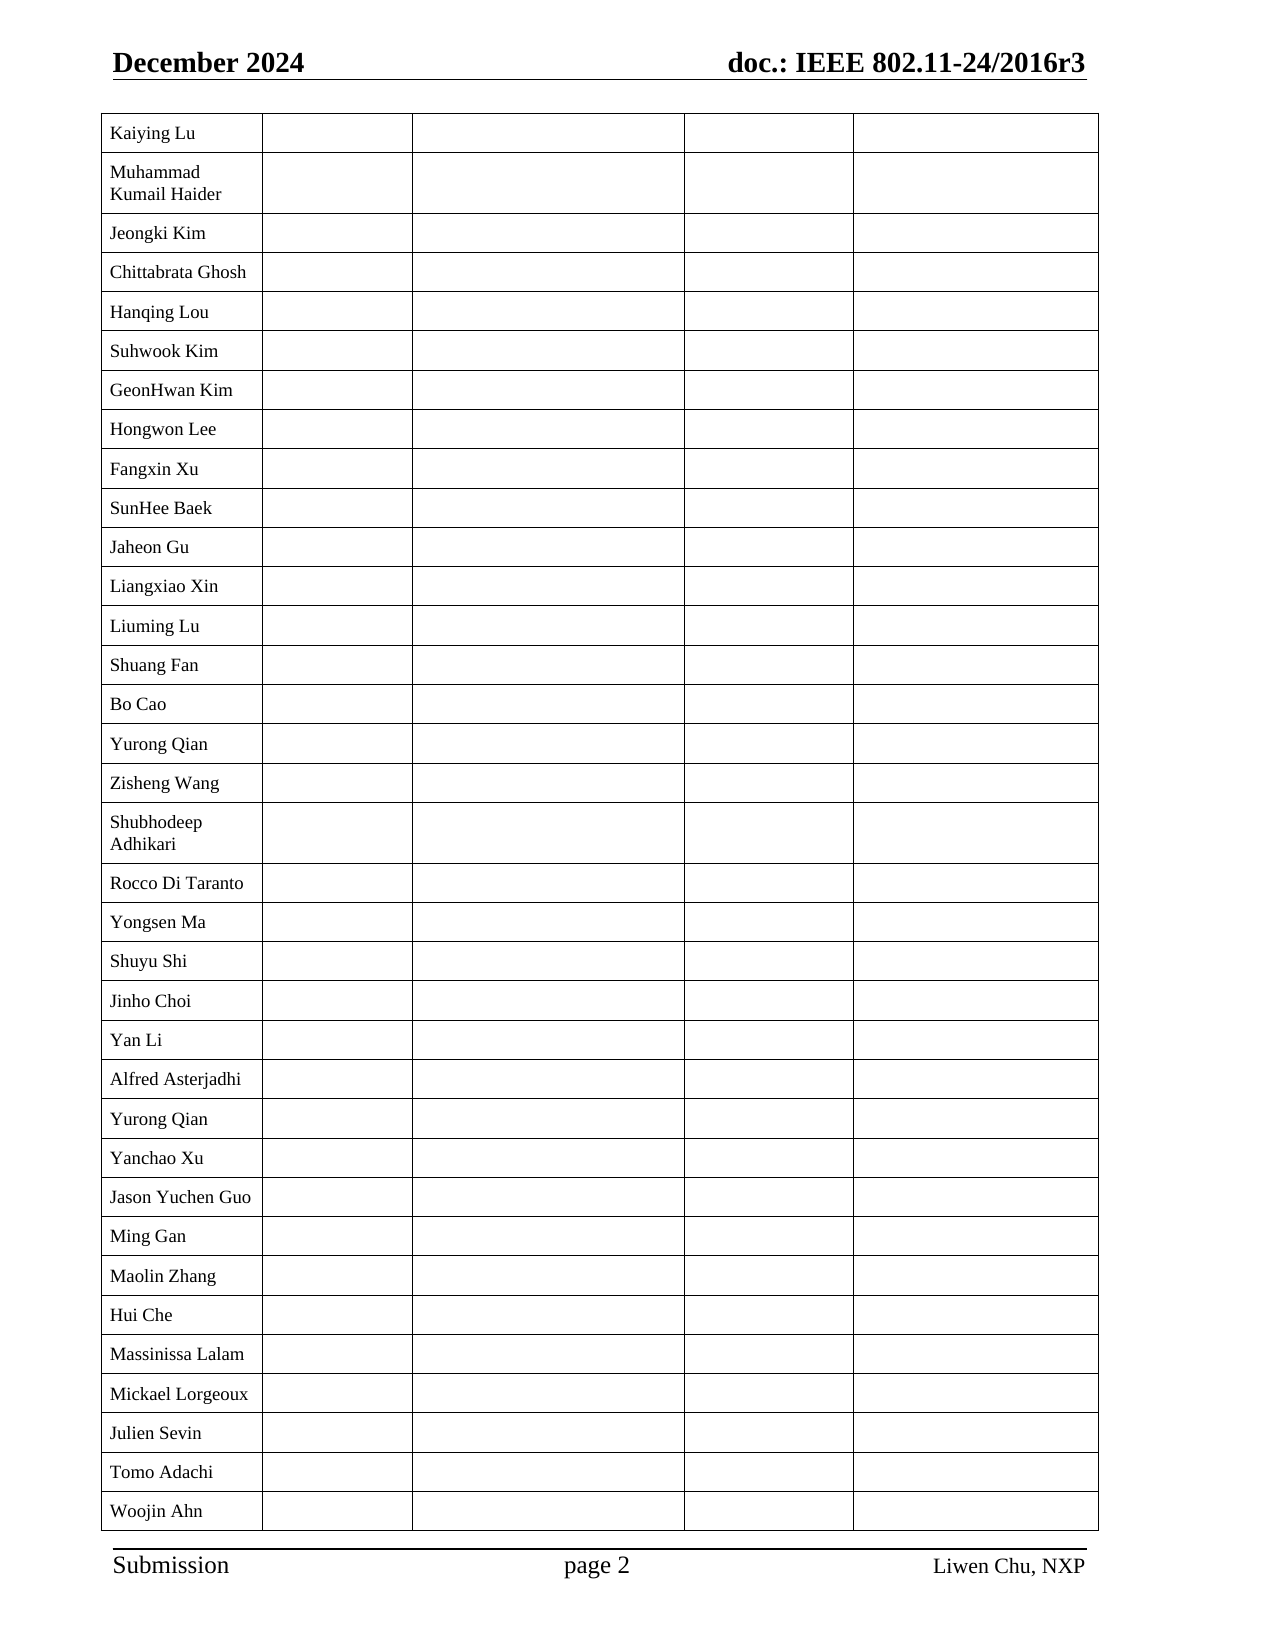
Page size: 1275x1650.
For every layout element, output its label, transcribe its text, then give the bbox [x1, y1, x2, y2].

table_cell [413, 331, 684, 370]
table_cell [854, 1217, 1098, 1255]
table_cell [413, 489, 684, 527]
table_cell Yanchao Xu [102, 1139, 262, 1177]
table_cell [854, 803, 1098, 862]
table_cell [854, 1374, 1098, 1412]
table_cell [685, 1453, 853, 1491]
table_cell [413, 864, 684, 902]
table_cell [413, 292, 684, 330]
table_cell [854, 331, 1098, 370]
table_cell [685, 903, 853, 941]
table_cell [413, 1374, 684, 1412]
table_cell [854, 449, 1098, 487]
table_cell [263, 410, 412, 448]
table_cell [685, 864, 853, 902]
table_cell Julien Sevin [102, 1413, 262, 1452]
table_cell [854, 153, 1098, 213]
table_cell [685, 1021, 853, 1059]
table_cell [854, 528, 1098, 566]
table_cell Hanqing Lou [102, 292, 262, 330]
table_cell [413, 1492, 684, 1530]
table_cell [263, 567, 412, 605]
table_cell [263, 1178, 412, 1216]
table_cell Massinissa Lalam [102, 1335, 262, 1373]
table_cell [685, 410, 853, 448]
table_cell [854, 1296, 1098, 1334]
table_cell [685, 489, 853, 527]
table_cell [413, 114, 684, 152]
table_cell [685, 371, 853, 409]
table_cell [263, 489, 412, 527]
table_cell Hongwon Lee [102, 410, 262, 448]
table_cell [263, 292, 412, 330]
table_cell [413, 1021, 684, 1059]
table_cell [685, 1374, 853, 1412]
table_cell Jinho Choi [102, 981, 262, 1019]
table_cell [413, 1178, 684, 1216]
table_cell [263, 685, 412, 723]
table_cell [263, 1060, 412, 1098]
table_cell Ming Gan [102, 1217, 262, 1255]
table_cell [854, 764, 1098, 802]
table_cell Jeongki Kim [102, 214, 262, 252]
table_cell [413, 1060, 684, 1098]
table_cell [263, 1413, 412, 1452]
table_cell Bo Cao [102, 685, 262, 723]
table_cell [854, 292, 1098, 330]
table_cell Tomo Adachi [102, 1453, 262, 1491]
table_cell [854, 942, 1098, 980]
table_cell Zisheng Wang [102, 764, 262, 802]
table_cell [413, 606, 684, 644]
table_cell Yan Li [102, 1021, 262, 1059]
table_cell [854, 410, 1098, 448]
table_cell [413, 981, 684, 1019]
table_cell [263, 114, 412, 152]
table_cell [263, 1492, 412, 1530]
table_cell Chittabrata Ghosh [102, 253, 262, 291]
table_cell [413, 449, 684, 487]
table_cell [413, 528, 684, 566]
table_cell [685, 1335, 853, 1373]
table_cell [854, 371, 1098, 409]
table_cell Yongsen Ma [102, 903, 262, 941]
table_cell Liuming Lu [102, 606, 262, 644]
table_cell [263, 449, 412, 487]
table_cell [413, 410, 684, 448]
table_cell [854, 864, 1098, 902]
table_cell [685, 214, 853, 252]
table_cell [854, 1099, 1098, 1137]
table_cell [413, 567, 684, 605]
table_cell [413, 1217, 684, 1255]
table_cell [413, 903, 684, 941]
table_cell [263, 864, 412, 902]
table_cell [413, 1256, 684, 1294]
table_cell [263, 1453, 412, 1491]
table_cell [854, 646, 1098, 684]
table_cell [854, 1413, 1098, 1452]
table_cell [685, 1413, 853, 1452]
table_cell [685, 606, 853, 644]
table_cell [854, 1178, 1098, 1216]
table_cell [685, 292, 853, 330]
table_cell [413, 646, 684, 684]
table_cell [854, 606, 1098, 644]
table_cell [413, 153, 684, 213]
table_cell Muhammad Kumail Haider [102, 153, 262, 213]
table_cell [685, 942, 853, 980]
table_cell [854, 489, 1098, 527]
table_cell [685, 567, 853, 605]
table_cell [685, 1217, 853, 1255]
table_cell [685, 1178, 853, 1216]
table_cell Shuyu Shi [102, 942, 262, 980]
table_cell [685, 1296, 853, 1334]
table_cell [685, 981, 853, 1019]
table_cell [263, 1374, 412, 1412]
table_cell [413, 371, 684, 409]
table_cell [413, 1453, 684, 1491]
table_cell [685, 253, 853, 291]
table_cell Liangxiao Xin [102, 567, 262, 605]
table_cell [263, 1217, 412, 1255]
table_cell [413, 1139, 684, 1177]
table_cell SunHee Baek [102, 489, 262, 527]
table_cell [685, 1099, 853, 1137]
table_cell [263, 903, 412, 941]
table_cell Yurong Qian [102, 724, 262, 762]
table_cell [854, 1335, 1098, 1373]
table_cell Shuang Fan [102, 646, 262, 684]
table_cell [854, 1060, 1098, 1098]
table_cell [854, 1021, 1098, 1059]
table_cell [413, 1296, 684, 1334]
table_cell [685, 803, 853, 862]
table_cell [685, 528, 853, 566]
table_cell Alfred Asterjadhi [102, 1060, 262, 1098]
table_cell [413, 685, 684, 723]
table_cell [263, 1099, 412, 1137]
table_cell Fangxin Xu [102, 449, 262, 487]
table_cell [685, 1256, 853, 1294]
table_cell [685, 153, 853, 213]
table_cell [413, 1413, 684, 1452]
table_cell Jason Yuchen Guo [102, 1178, 262, 1216]
table_cell [263, 1335, 412, 1373]
table_cell [263, 724, 412, 762]
table_cell [413, 1099, 684, 1137]
table_cell [685, 1492, 853, 1530]
table_cell Hui Che [102, 1296, 262, 1334]
table_cell [263, 606, 412, 644]
table_cell [854, 114, 1098, 152]
table_cell [263, 371, 412, 409]
table_cell [685, 685, 853, 723]
table_cell [263, 153, 412, 213]
table_cell Maolin Zhang [102, 1256, 262, 1294]
table_cell Suhwook Kim [102, 331, 262, 370]
table_cell [854, 903, 1098, 941]
table_cell [854, 1139, 1098, 1177]
table_cell Kaiying Lu [102, 114, 262, 152]
table_cell Jaheon Gu [102, 528, 262, 566]
table_cell [413, 803, 684, 862]
table_cell [413, 724, 684, 762]
table_cell [685, 646, 853, 684]
table_cell [263, 1296, 412, 1334]
table_cell [263, 1021, 412, 1059]
table_cell Mickael Lorgeoux [102, 1374, 262, 1412]
table_cell [854, 253, 1098, 291]
table_cell [685, 449, 853, 487]
table_cell [263, 981, 412, 1019]
table_cell [263, 1256, 412, 1294]
table_cell GeonHwan Kim [102, 371, 262, 409]
table_cell [854, 724, 1098, 762]
table_cell [263, 253, 412, 291]
table_cell [685, 724, 853, 762]
table_cell [413, 214, 684, 252]
table_cell [263, 646, 412, 684]
table_cell [413, 764, 684, 802]
table_cell [685, 764, 853, 802]
table_cell [413, 942, 684, 980]
table_cell [263, 764, 412, 802]
table_cell [854, 685, 1098, 723]
table_cell Shubhodeep Adhikari [102, 803, 262, 862]
table_cell [263, 331, 412, 370]
table_cell [263, 214, 412, 252]
table_cell [263, 803, 412, 862]
table_cell [685, 331, 853, 370]
table_cell [685, 114, 853, 152]
table_cell [263, 1139, 412, 1177]
table_cell [854, 1453, 1098, 1491]
table_cell [854, 214, 1098, 252]
table_cell [685, 1060, 853, 1098]
table_cell Rocco Di Taranto [102, 864, 262, 902]
table_cell [413, 253, 684, 291]
table_cell Woojin Ahn [102, 1492, 262, 1530]
table_cell [413, 1335, 684, 1373]
table_cell [854, 1256, 1098, 1294]
table_cell [854, 567, 1098, 605]
table_cell [854, 1492, 1098, 1530]
table_cell Yurong Qian [102, 1099, 262, 1137]
table_cell [854, 981, 1098, 1019]
table_cell [263, 528, 412, 566]
table_cell [263, 942, 412, 980]
table_cell [685, 1139, 853, 1177]
